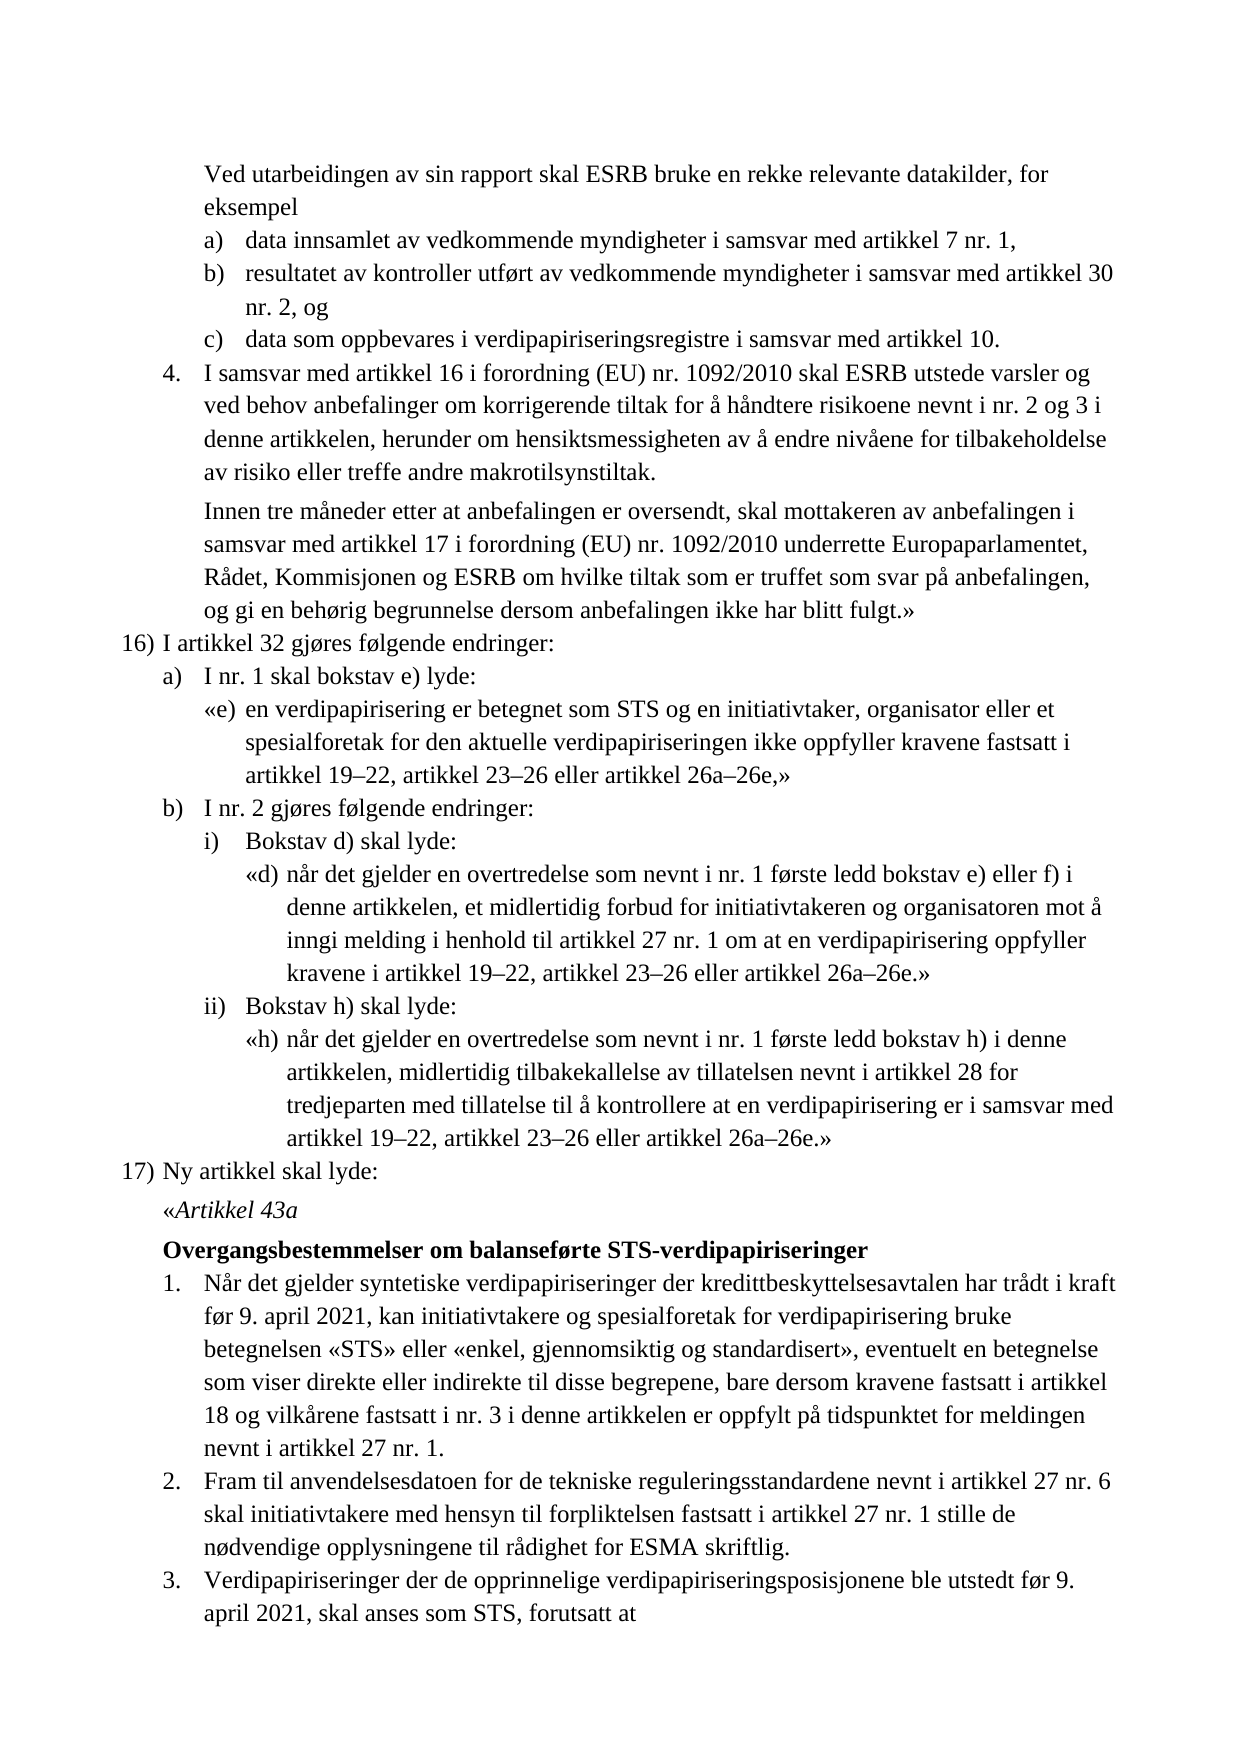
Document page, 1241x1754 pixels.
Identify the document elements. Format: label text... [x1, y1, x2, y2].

list b) resultatet av kontroller utført av vedkommende myndigheter i samsvar med artikkel 30 nr. 2, og [204, 258, 1119, 320]
list «h) når det gjelder en overtredelse som nevnt i nr. 1 første ledd bokstav h) i denne artikkelen, midlertidig tilbakekallelse av tillatelsen nevnt i artikkel 28 for tredjeparten med tillatelse til å kontrollere at en verdipapirisering er i samsvar med artikkel 19–22, artikkel 23–26 eller artikkel 26a–26e.» [245, 1024, 1119, 1152]
list ii) Bokstav h) skal lyde: [204, 991, 1119, 1020]
list Innen tre måneder etter at anbefalingen er oversendt, skal mottakeren av anbefalingen i samsvar med artikkel 17 i forordning (EU) nr. 1092/2010 underrette Europaparlamentet, Rådet, Kommisjonen og ESRB om hvilke tiltak som er truffet som svar på anbefalingen, og gi en behørig begrunnelse dersom anbefalingen ikke har blitt fulgt.» [204, 496, 1119, 624]
list b) I nr. 2 gjøres følgende endringer: [162, 793, 1119, 822]
list «d) når det gjelder en overtredelse som nevnt i nr. 1 første ledd bokstav e) eller f) i denne artikkelen, et midlertidig forbud for initiativtakeren og organisatoren mot å inngi melding i henhold til artikkel 27 nr. 1 om at en verdipapirisering oppfyller kravene i artikkel 19–22, artikkel 23–26 eller artikkel 26a–26e.» [245, 859, 1119, 987]
list 3. Verdipapiriseringer der de opprinnelige verdipapiriseringsposisjonene ble utstedt før 9. april 2021, skal anses som STS, forutsatt at [162, 1565, 1119, 1627]
list 16) I artikkel 32 gjøres følgende endringer: [121, 628, 1119, 657]
list «Artikkel 43a [162, 1196, 1119, 1224]
list 1. Når det gjelder syntetiske verdipapiriseringer der kredittbeskyttelsesavtalen har trådt i kraft før 9. april 2021, kan initiativtakere og spesialforetak for verdipapirisering bruke betegnelsen «STS» eller «enkel, gjennomsiktig og standardisert», eventuelt en betegnelse som viser direkte eller indirekte til disse begrepene, bare dersom kravene fastsatt i artikkel 18 og vilkårene fastsatt i nr. 3 i denne artikkelen er oppfylt på tidspunktet for meldingen nevnt i artikkel 27 nr. 1. [162, 1268, 1119, 1462]
list Ved utarbeidingen av sin rapport skal ESRB bruke en rekke relevante datakilder, for eksempel [204, 159, 1119, 221]
list a) I nr. 1 skal bokstav e) lyde: [162, 661, 1119, 690]
list 2. Fram til anvendelsesdatoen for de tekniske reguleringsstandardene nevnt i artikkel 27 nr. 6 skal initiativtakere med hensyn til forpliktelsen fastsatt i artikkel 27 nr. 1 stille de nødvendige opplysningene til rådighet for ESMA skriftlig. [162, 1466, 1119, 1561]
list 17) Ny artikkel skal lyde: [121, 1156, 1119, 1185]
list c) data som oppbevares i verdipapiriseringsregistre i samsvar med artikkel 10. [204, 324, 1119, 353]
list Overgangsbestemmelser om balanseførte STS-verdipapiriseringer [162, 1235, 1119, 1264]
list «e) en verdipapirisering er betegnet som STS og en initiativtaker, organisator eller et spesialforetak for den aktuelle verdipapiriseringen ikke oppfyller kravene fastsatt i artikkel 19–22, artikkel 23–26 eller artikkel 26a–26e,» [204, 694, 1119, 789]
list a) data innsamlet av vedkommende myndigheter i samsvar med artikkel 7 nr. 1, [204, 226, 1119, 254]
list i) Bokstav d) skal lyde: [204, 826, 1119, 855]
list 4. I samsvar med artikkel 16 i forordning (EU) nr. 1092/2010 skal ESRB utstede varsler og ved behov anbefalinger om korrigerende tiltak for å håndtere risikoene nevnt i nr. 2 og 3 i denne artikkelen, herunder om hensiktsmessigheten av å endre nivåene for tilbakeholdelse av risiko eller treffe andre makrotilsynstiltak. [162, 358, 1119, 485]
